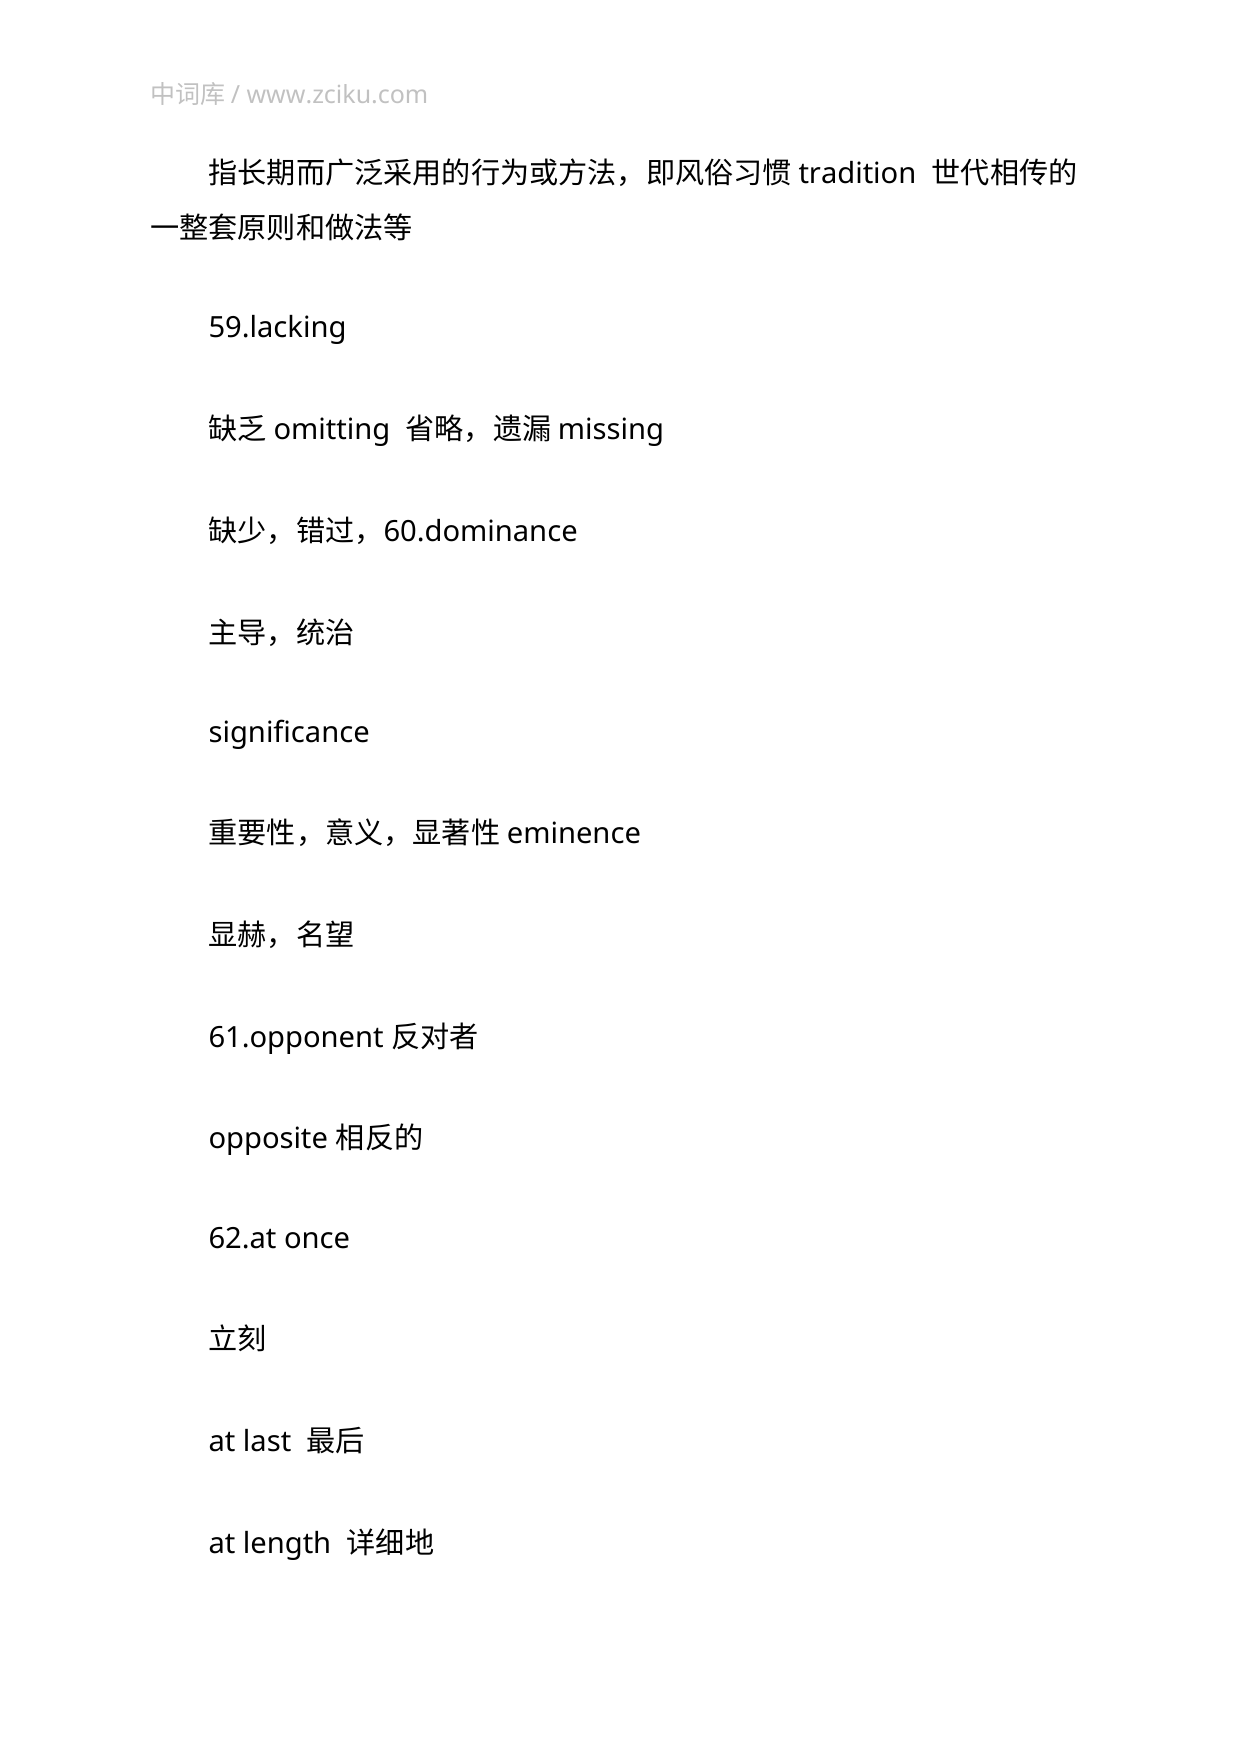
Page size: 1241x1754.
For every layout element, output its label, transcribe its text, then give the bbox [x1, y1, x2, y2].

text 指长期而广泛采用的行为或方法，即风俗习惯 tradition 世代相传的一整套原则和做法等 [150, 150, 1090, 247]
text 显赫，名望 [150, 911, 1090, 954]
text at length 详细地 [150, 1519, 1090, 1562]
text 重要性，意义，显著性 eminence [150, 809, 1090, 852]
text 主导，统治 [150, 609, 1090, 651]
text at last 最后 [150, 1417, 1090, 1460]
text 61.opponent 反对者 [150, 1013, 1090, 1056]
text 缺少，错过，60.dominance [150, 507, 1090, 549]
text 缺乏 omitting 省略，遗漏 missing [150, 405, 1090, 448]
text significance [150, 711, 1090, 751]
text opposite 相反的 [150, 1115, 1090, 1157]
text 62.at once [150, 1217, 1090, 1257]
text 立刻 [150, 1316, 1090, 1358]
text 59.lacking [150, 307, 1090, 346]
